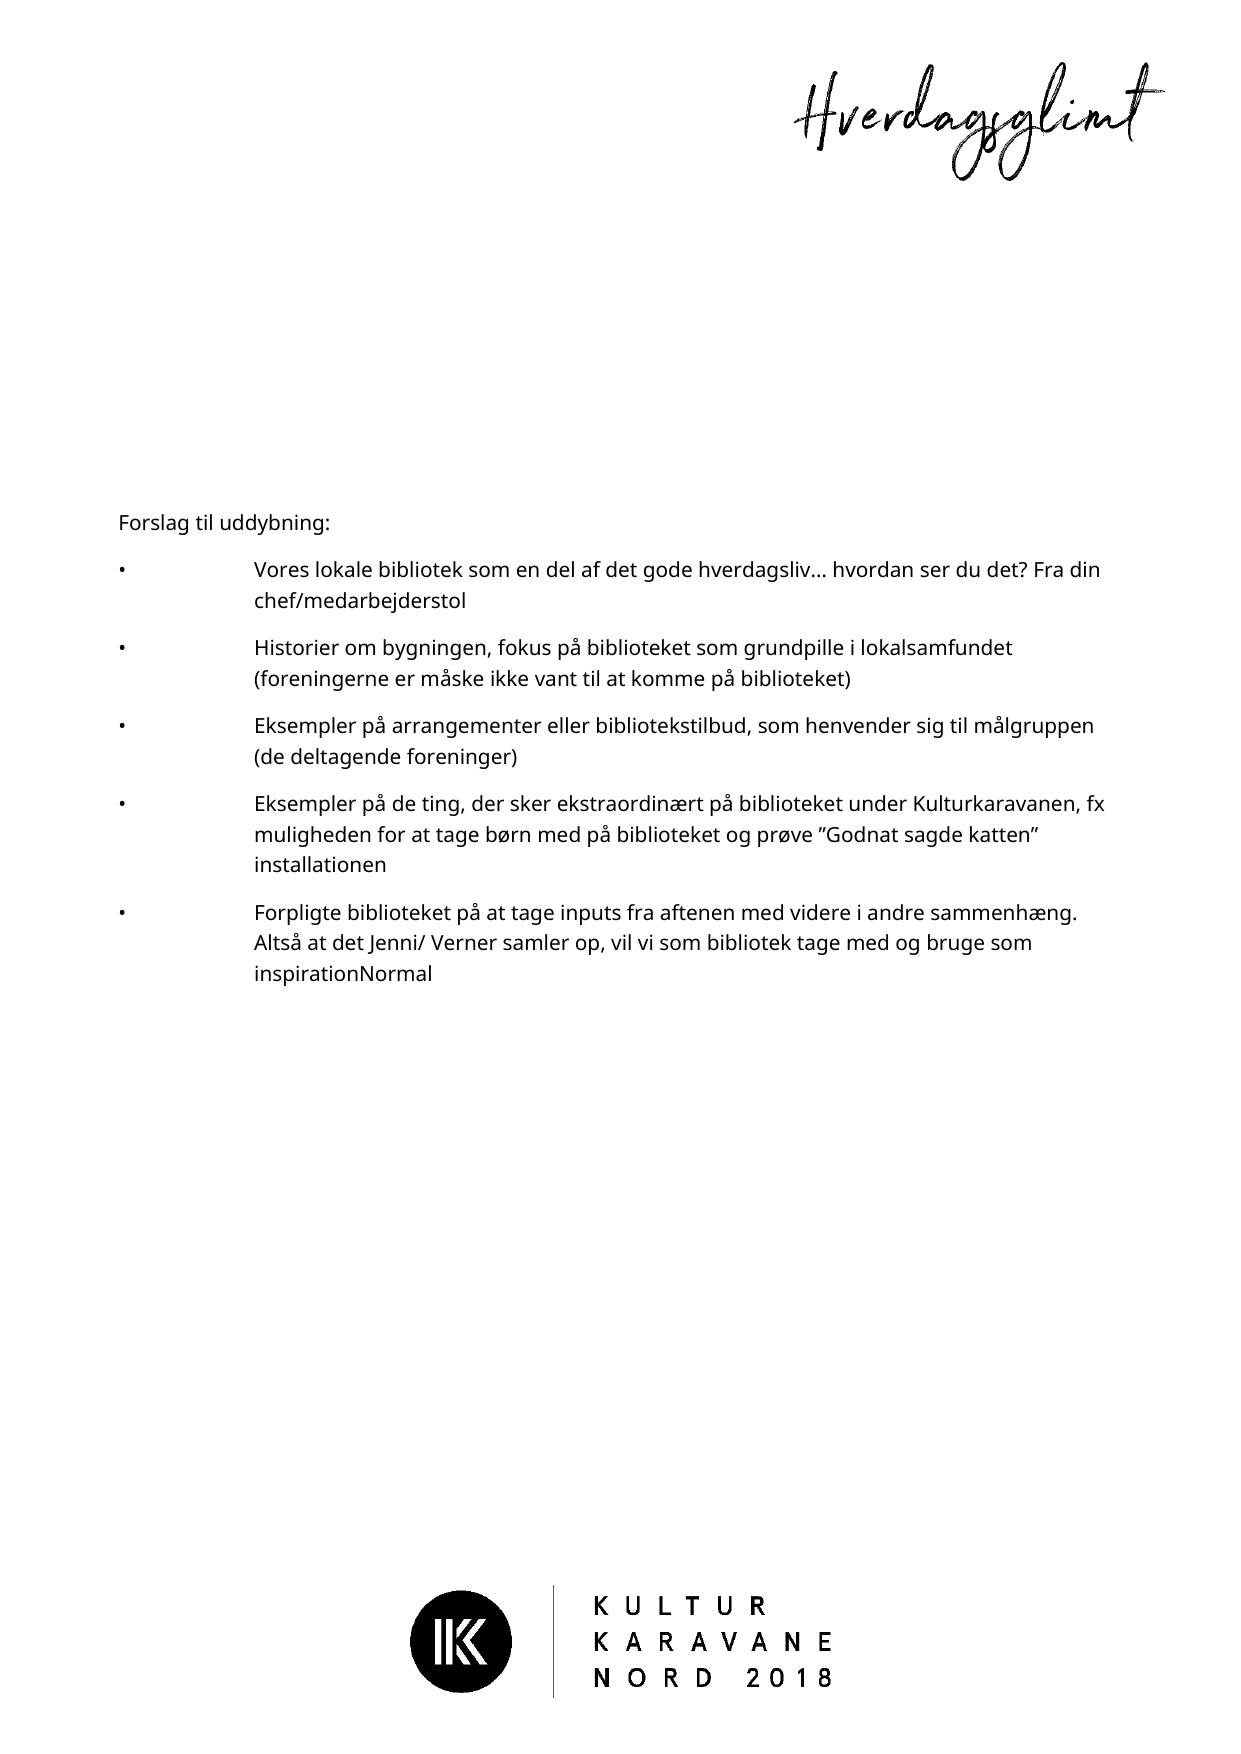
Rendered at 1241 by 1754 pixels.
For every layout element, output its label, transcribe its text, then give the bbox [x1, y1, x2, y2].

text • Vores lokale bibliotek som en del af det gode hverdagsliv… hvordan ser du det? Fra din chef/medarbejderstol [118, 556, 1122, 614]
text • Historier om bygningen, fokus på biblioteket som grundpille i lokalsamfundet (foreningerne er måske ikke vant til at komme på biblioteket) [118, 633, 1122, 692]
text Forslag til uddybning: [118, 508, 1122, 537]
picture [717, 57, 1241, 187]
picture [324, 1575, 916, 1706]
text • Eksempler på de ting, der sker ekstraordinært på biblioteket under Kulturkaravanen, fx muligheden for at tage børn med på biblioteket og prøve ”Godnat sagde katten” installationen [118, 789, 1122, 879]
text • Eksempler på arrangementer eller bibliotekstilbud, som henvender sig til målgruppen (de deltagende foreninger) [118, 711, 1122, 770]
text • Forpligte biblioteket på at tage inputs fra aftenen med videre i andre sammenhæng. Altså at det Jenni/ Verner samler op, vil vi som bibliotek tage med og bruge som inspirationNormal [118, 898, 1122, 987]
